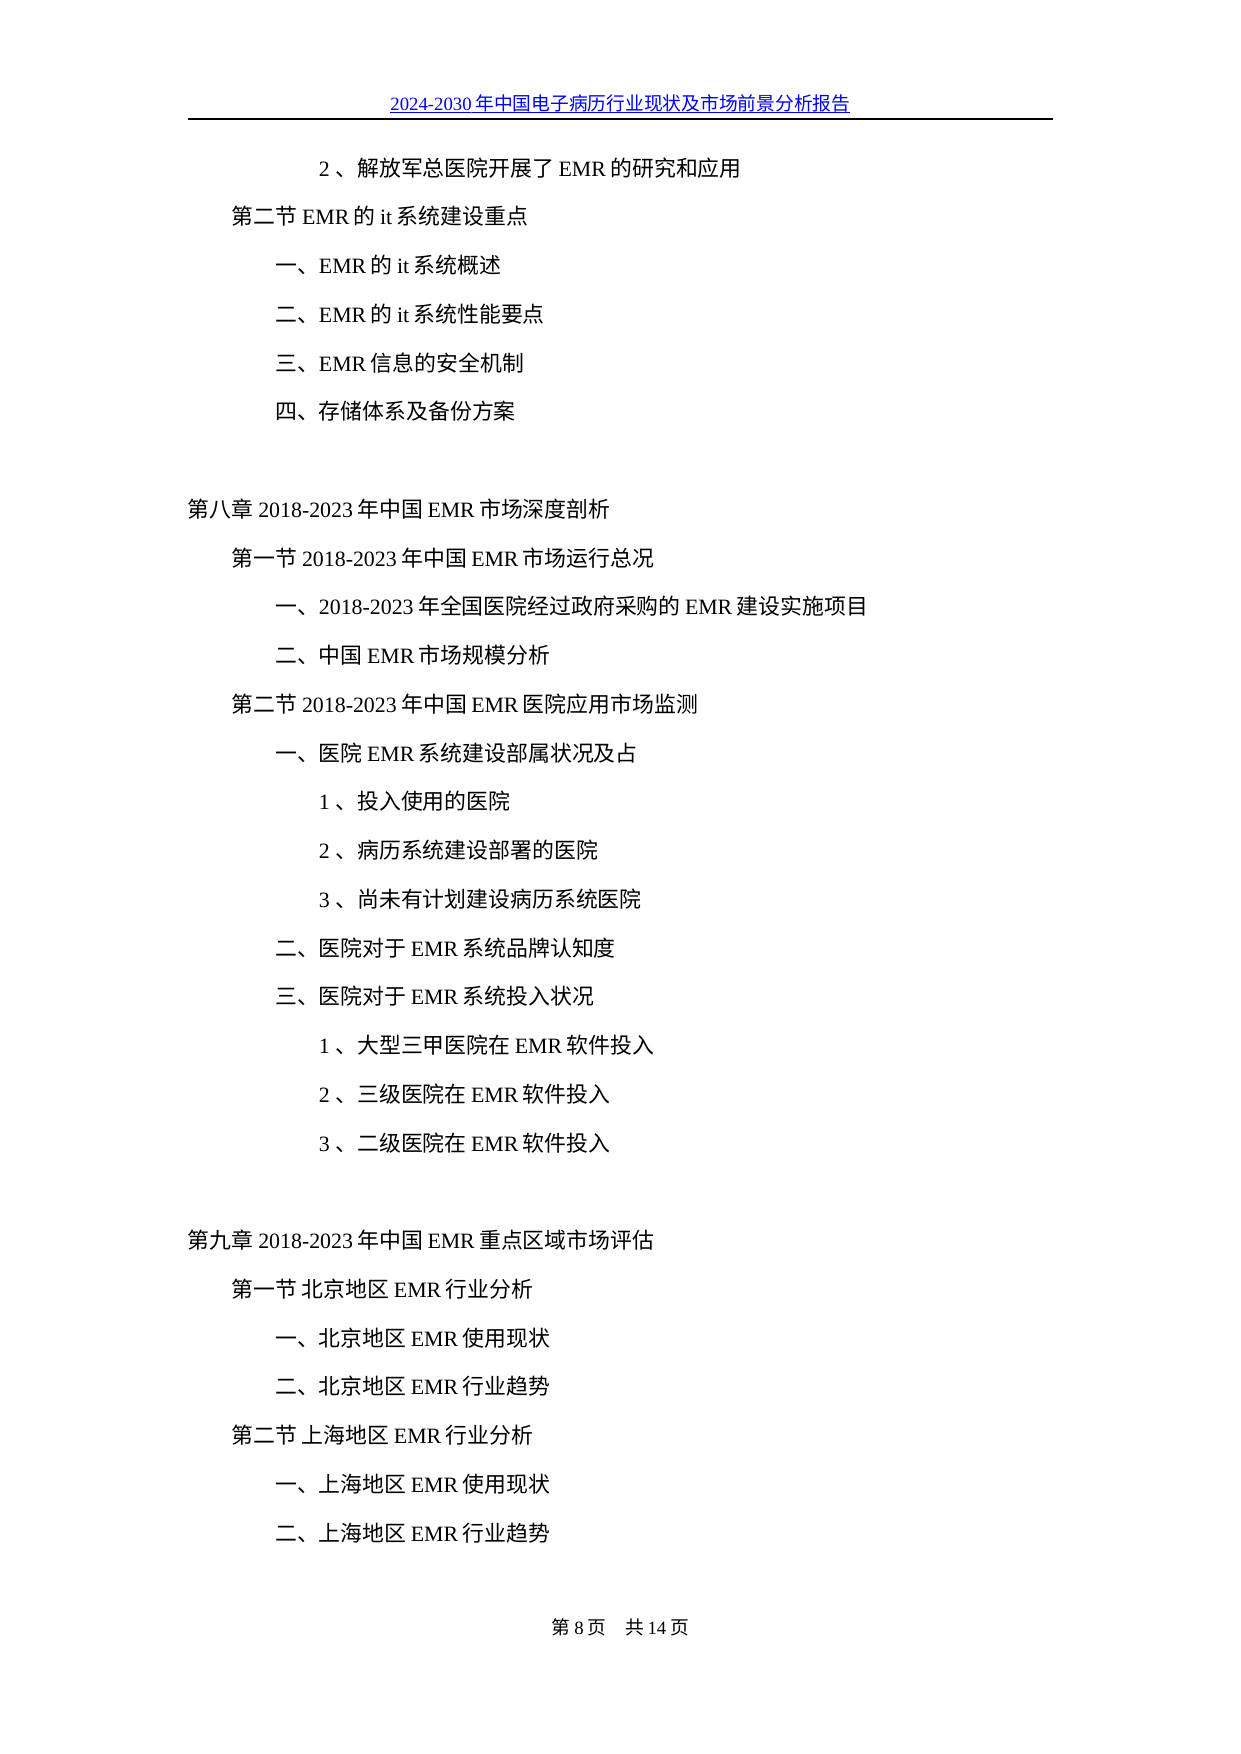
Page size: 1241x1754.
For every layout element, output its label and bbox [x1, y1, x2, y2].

text [187, 150, 1053, 1548]
